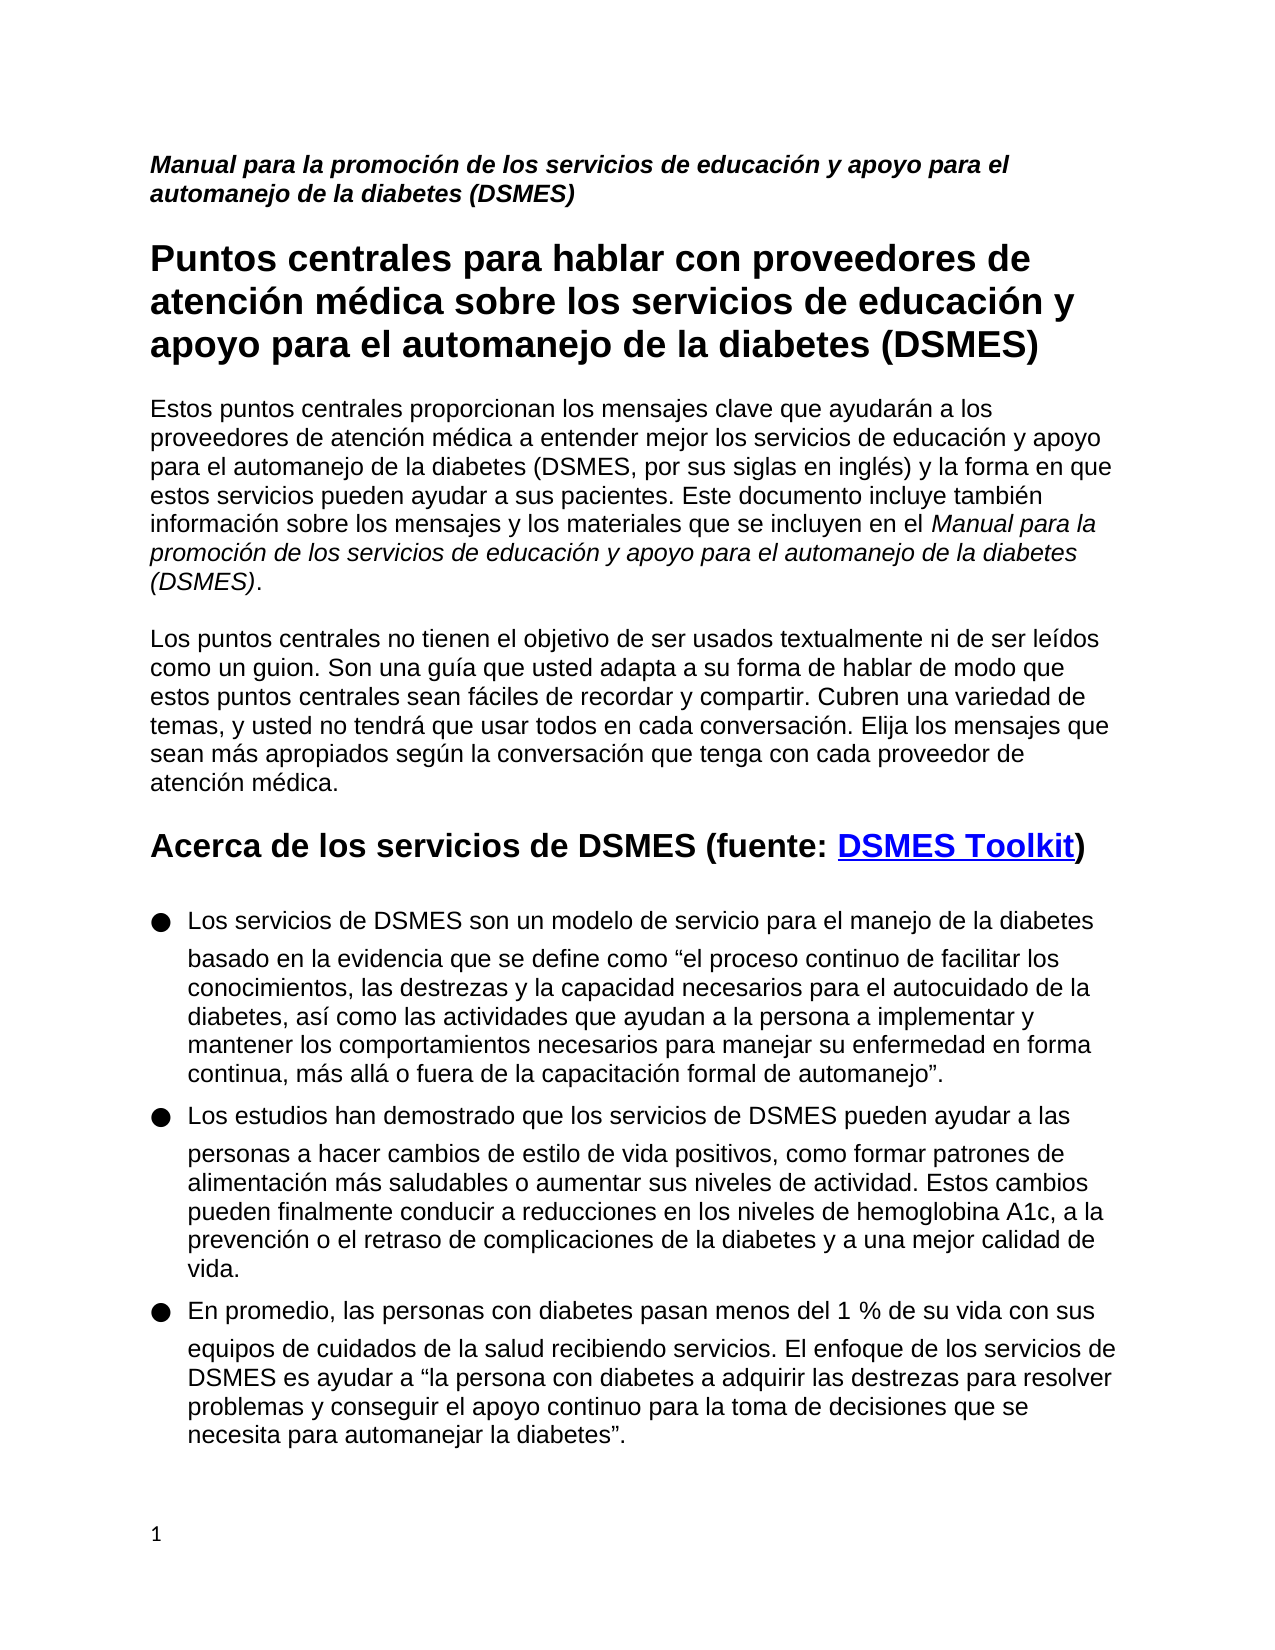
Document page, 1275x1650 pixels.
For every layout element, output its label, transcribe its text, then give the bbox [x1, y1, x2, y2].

list En promedio, las personas con diabetes pasan menos del 1 % de su vida con sus equipos de cuidados de la salud recibiendo servicios. El enfoque de los servicios de DSMES es ayudar a “la persona con diabetes a adquirir las destrezas para resolver problemas y conseguir el apoyo continuo para la toma de decisiones que se necesita para automanejar la diabetes”. [150, 1283, 1125, 1449]
text Manual para la promoción de los servicios de educación y apoyo para el automanejo de la diabetes (DSMES) [150, 150, 1125, 207]
text Los puntos centrales no tienen el objetivo de ser usados textualmente ni de ser leídos como un guion. Son una guía que usted adapta a su forma de hablar de modo que estos puntos centrales sean fáciles de recordar y compartir. Cubren una variedad de temas, y usted no tendrá que usar todos en cada conversación. Elija los mensajes que sean más apropiados según la conversación que tenga con cada proveedor de atención médica. [150, 624, 1125, 797]
text Estos puntos centrales proporcionan los mensajes clave que ayudarán a los proveedores de atención médica a entender mejor los servicios de educación y apoyo para el automanejo de la diabetes (DSMES, por sus siglas en inglés) y la forma en que estos servicios pueden ayudar a sus pacientes. Este documento incluye también información sobre los mensajes y los materiales que se incluyen en el Manual para la promoción de los servicios de educación y apoyo para el automanejo de la diabetes (DSMES). [150, 394, 1125, 596]
text Puntos centrales para hablar con proveedores de atención médica sobre los servicios de educación y apoyo para el automanejo de la diabetes (DSMES) [150, 236, 1125, 366]
list Los estudios han demostrado que los servicios de DSMES pueden ayudar a las personas a hacer cambios de estilo de vida positivos, como formar patrones de alimentación más saludables o aumentar sus niveles de actividad. Estos cambios pueden finalmente conducir a reducciones en los niveles de hemoglobina A1c, a la prevención o el retraso de complicaciones de la diabetes y a una mejor calidad de vida. [150, 1088, 1125, 1283]
list Los servicios de DSMES son un modelo de servicio para el manejo de la diabetes basado en la evidencia que se define como “el proceso continuo de facilitar los conocimientos, las destrezas y la capacidad necesarios para el autocuidado de la diabetes, así como las actividades que ayudan a la persona a implementar y mantener los comportamientos necesarios para manejar su enfermedad en forma continua, más allá o fuera de la capacitación formal de automanejo”. [150, 893, 1125, 1088]
text Acerca de los servicios de DSMES (fuente: DSMES Toolkit) [150, 826, 1125, 864]
